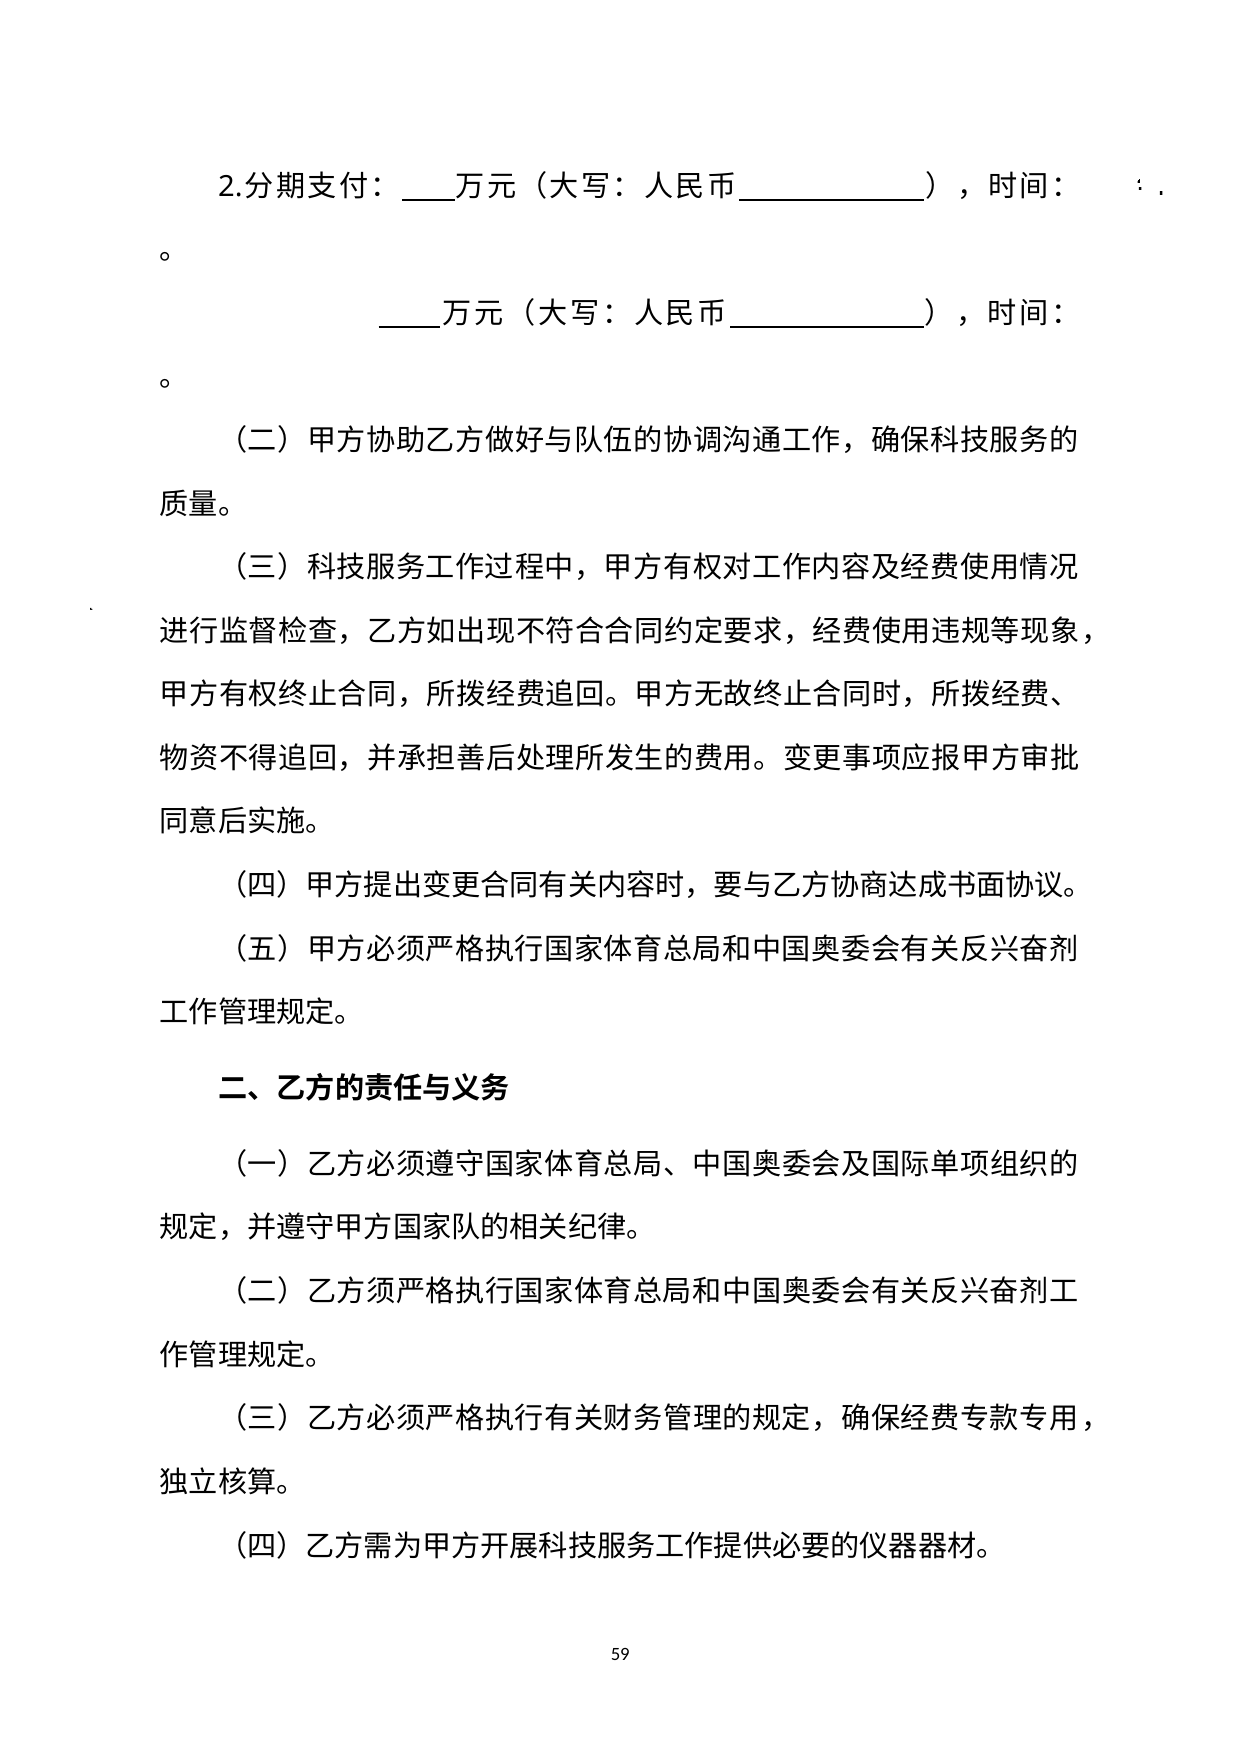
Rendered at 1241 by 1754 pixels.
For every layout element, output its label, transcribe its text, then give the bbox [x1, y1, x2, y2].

text （四）甲方提出变更合同有关内容时，要与乙方协商达成书面协议。 [159, 861, 1081, 904]
text （五）甲方必须严格执行国家体育总局和中国奥委会有关反兴奋剂工作管理规定。 [159, 925, 1081, 1031]
text 二、乙方的责任与义务 [159, 1064, 1081, 1107]
text 万元（大写：人民币 ），时间： 。 [159, 289, 1081, 395]
text （三）乙方必须严格执行有关财务管理的规定，确保经费专款专用，独立核算。 [159, 1395, 1081, 1501]
text （一）乙方必须遵守国家体育总局、中国奥委会及国际单项组织的规定，并遵守甲方国家队的相关纪律。 [159, 1141, 1081, 1246]
text （二）甲方协助乙方做好与队伍的协调沟通工作，确保科技服务的质量。 [159, 417, 1081, 522]
text （二）乙方须严格执行国家体育总局和中国奥委会有关反兴奋剂工作管理规定。 [159, 1268, 1081, 1373]
text 2.分期支付： 万元（大写：人民币 ），时间： 。 [159, 162, 1081, 268]
text （三）科技服务工作过程中，甲方有权对工作内容及经费使用情况进行监督检查，乙方如出现不符合合同约定要求，经费使用违规等现象，甲方有权终止合同，所拨经费追回。甲方无故终止合同时，所拨经费、物资不得追回，并承担善后处理所发生的费用。变更事项应报甲方审批同意后实施。 [159, 544, 1081, 840]
text （四）乙方需为甲方开展科技服务工作提供必要的仪器器材。 [159, 1522, 1081, 1564]
